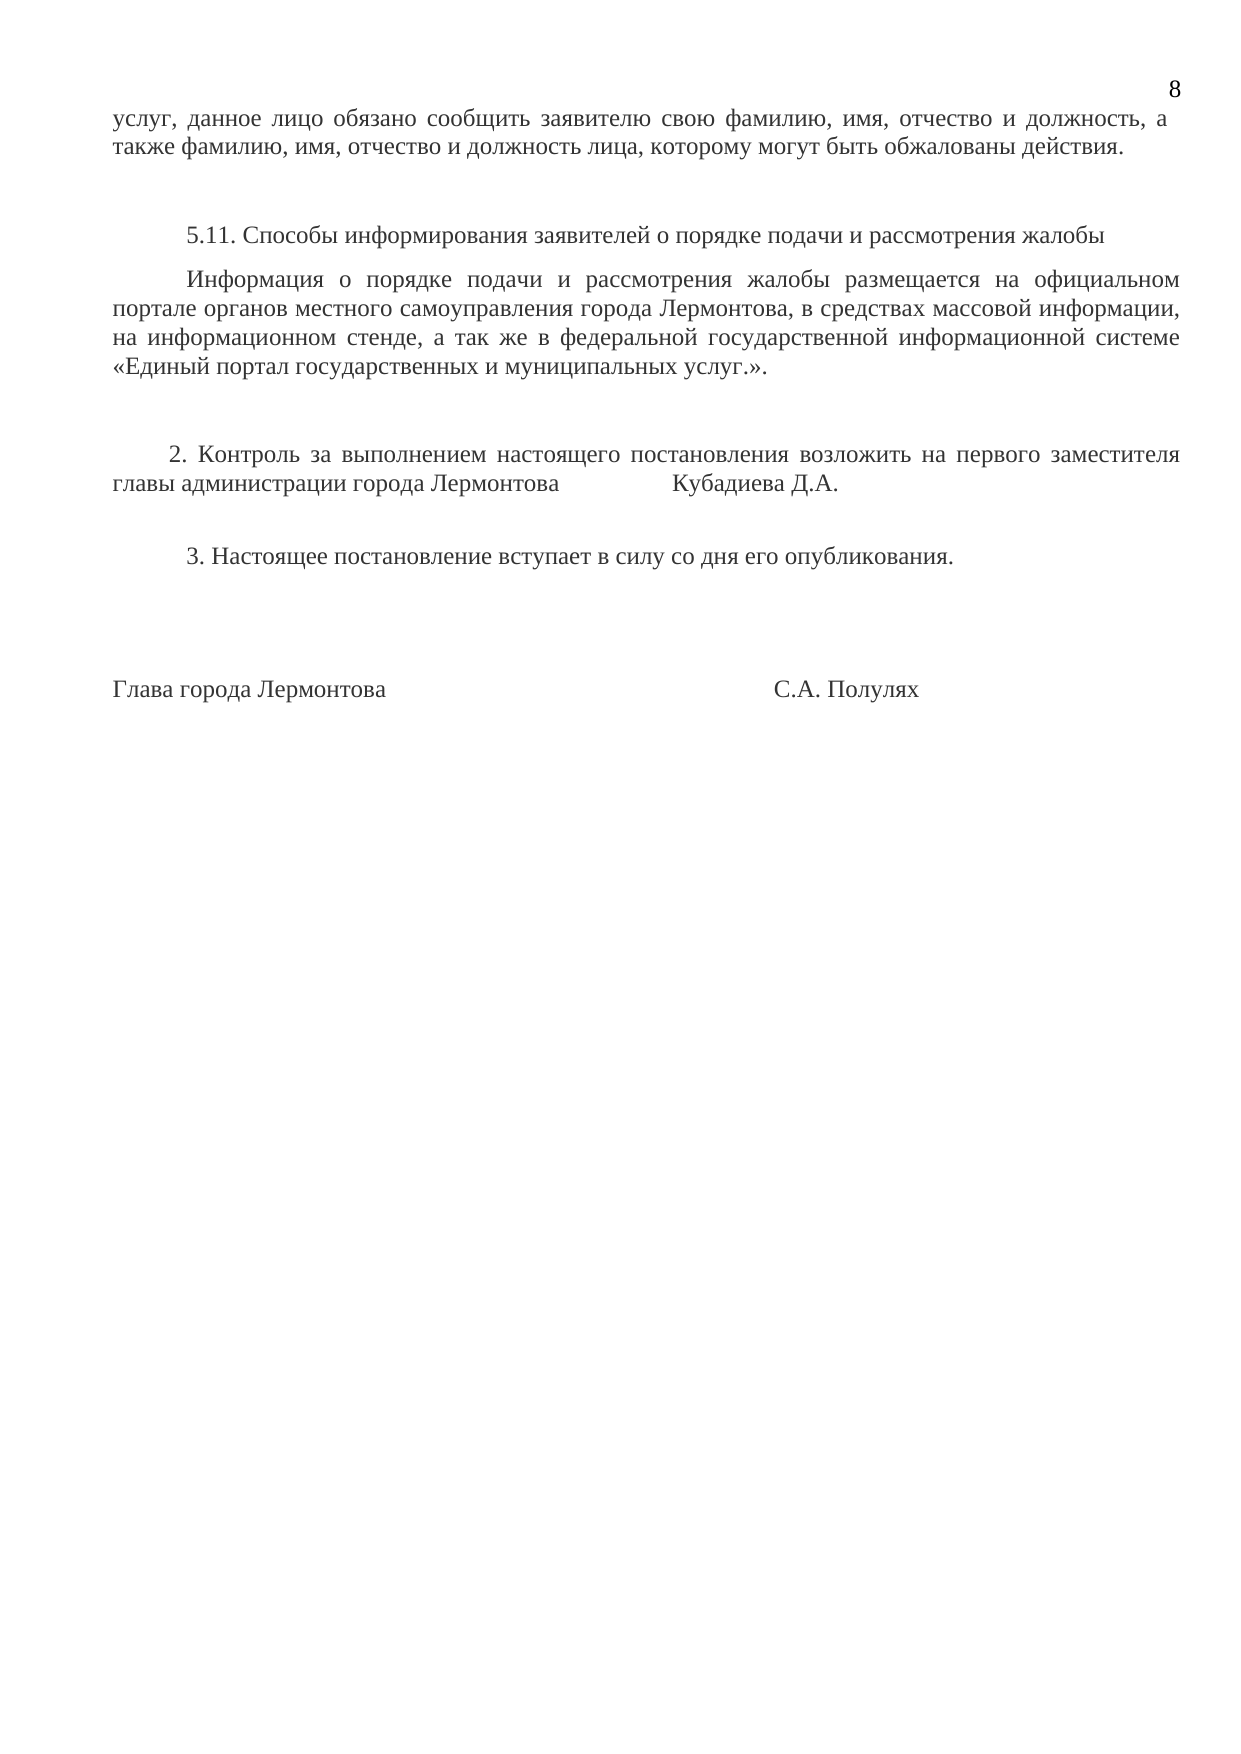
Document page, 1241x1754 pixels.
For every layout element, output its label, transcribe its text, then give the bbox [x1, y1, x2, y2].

text Информация о порядке подачи и рассмотрения жалобы размещается на официальном портале органов местного самоуправления города Лермонтова, в средствах массовой информации, на информационном стенде, а так же в федеральной государственной информационной системе «Единый портал государственных и муниципальных услуг.». [112, 264, 1181, 379]
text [112, 103, 1181, 160]
text 2. Контроль за выполнением настоящего постановления возложить на первого заместителя главы администрации города Лермонтова Кубадиева Д.А. [112, 439, 1181, 497]
text 5.11. Способы информирования заявителей о порядке подачи и рассмотрения жалобы [112, 220, 1181, 249]
text Глава города Лермонтова С.А. Полулях [112, 674, 1181, 703]
text 3. Настоящее постановление вступает в силу со дня его опубликования. [112, 541, 1181, 570]
